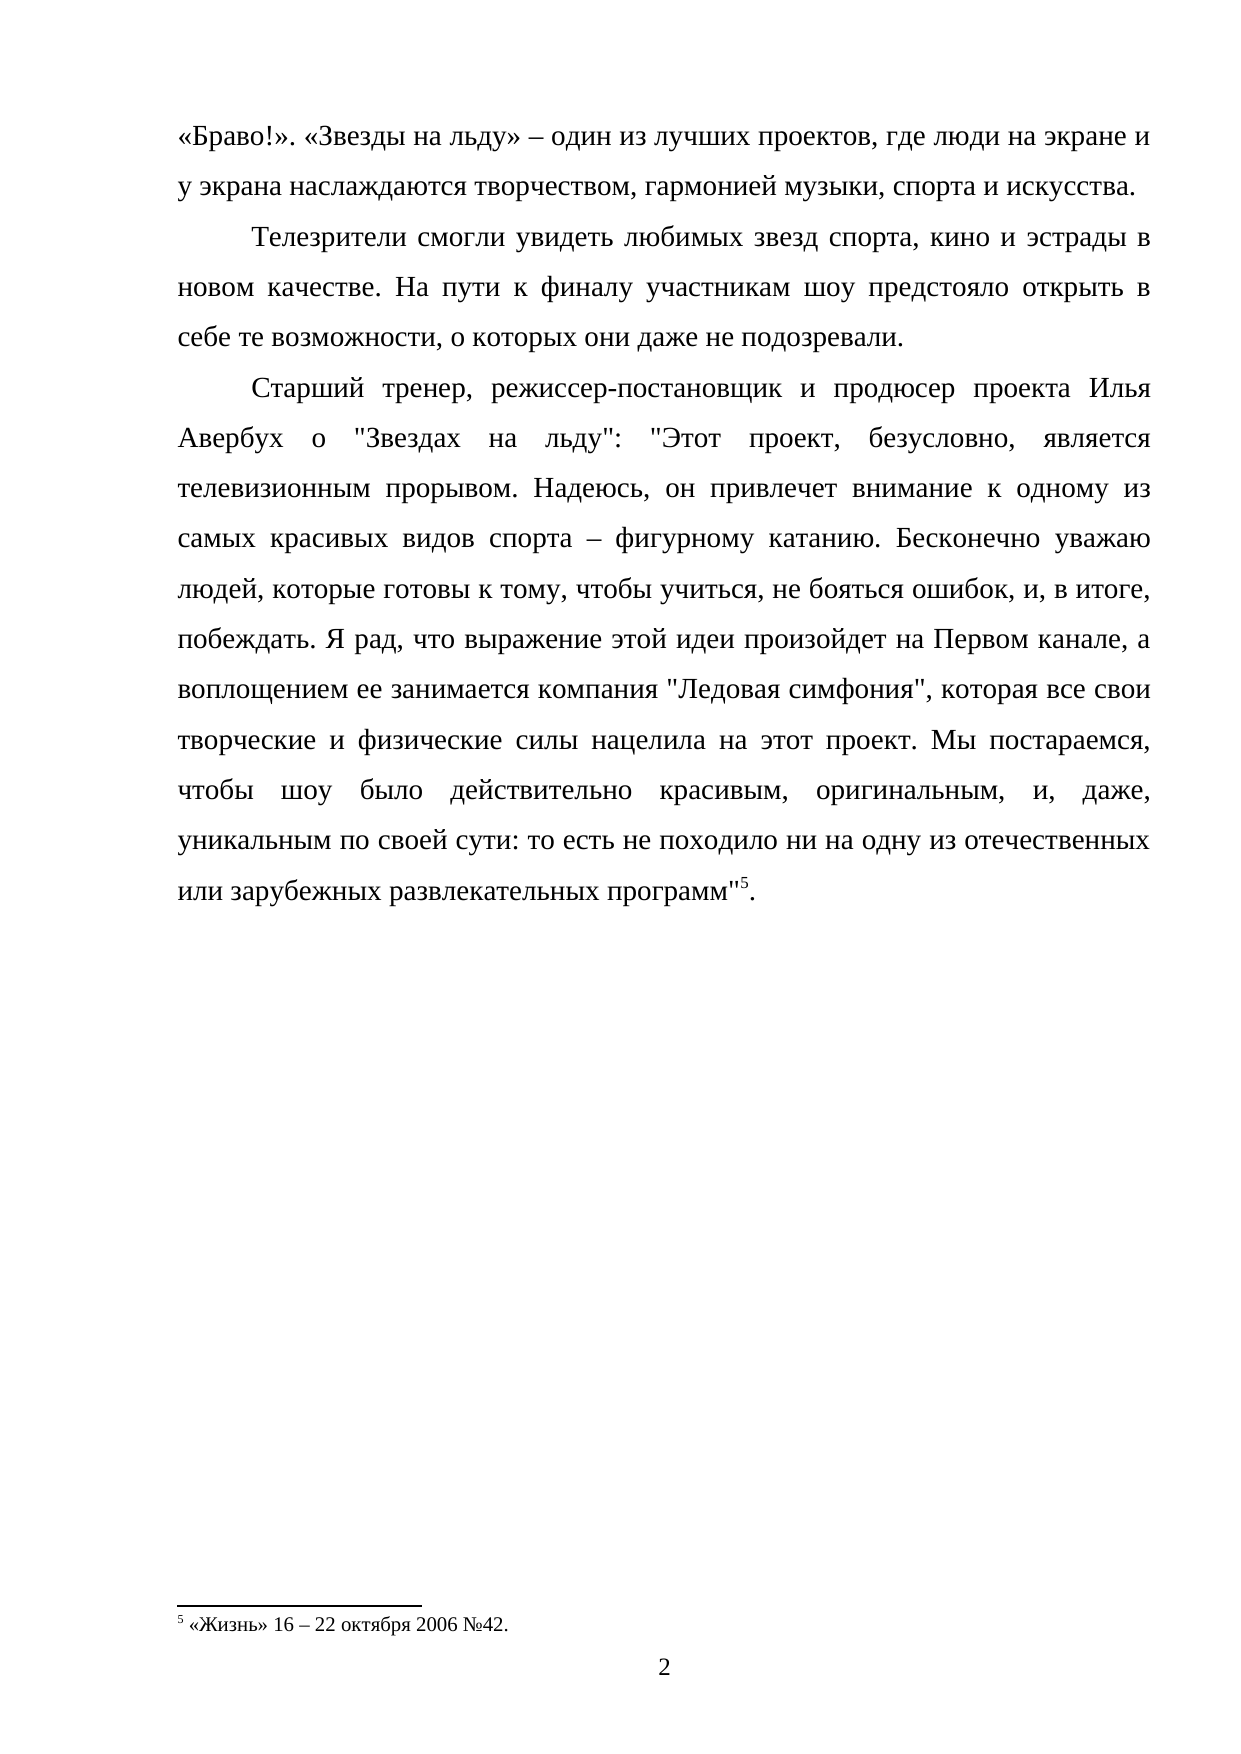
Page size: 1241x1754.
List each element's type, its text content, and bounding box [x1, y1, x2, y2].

text Телезрители смогли увидеть любимых звезд спорта, кино и эстрады в новом качестве. На пути к финалу участникам шоу предстояло открыть в себе те возможности, о которых они даже не подозревали. [177, 219, 1152, 353]
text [177, 118, 1152, 202]
text Старший тренер, режиссер-постановщик и продюсер проекта Илья Авербух o "Звездах на льду": "Этот проект, безусловно, является телевизионным прорывом. Надеюсь, он привлечет внимание к одному из самых красивых видов спорта – фигурному катанию. Бесконечно уважаю людей, которые готовы к тому, чтобы учиться, не бояться ошибок, и, в итоге, побеждать. Я рад, что выражение этой идеи произойдет на Первом канале, а воплощением ее занимается компания "Ледовая симфония", которая все свои творческие и физические силы нацелила на этот проект. Мы постараемся, чтобы шоу было действительно красивым, оригинальным, и, даже, уникальным по своей сути: то есть не походило ни на одну из отечественных или зарубежных развлекательных программ". [177, 370, 1152, 906]
